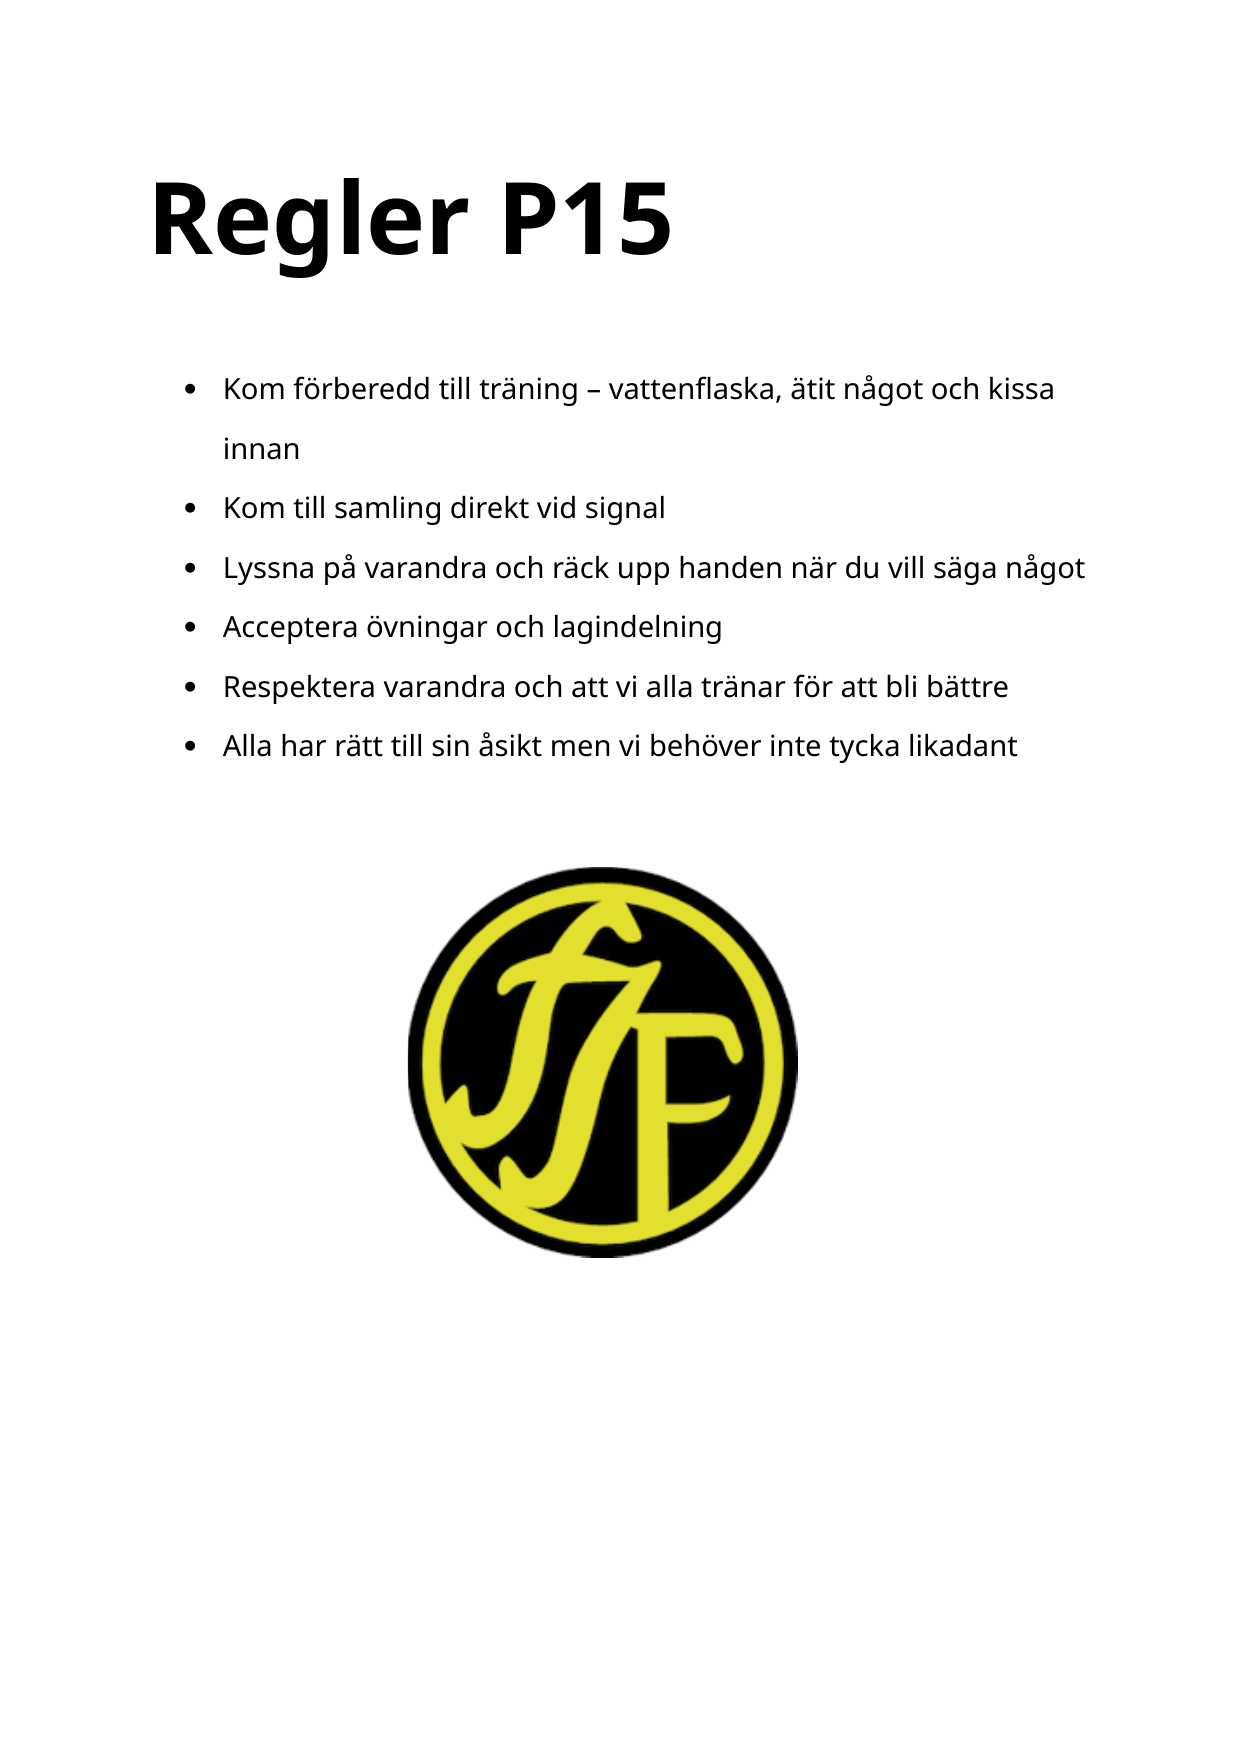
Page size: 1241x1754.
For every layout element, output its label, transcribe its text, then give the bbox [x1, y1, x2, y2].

list Acceptera övningar och lagindelning [185, 607, 1093, 646]
text Regler P15 [148, 148, 1093, 284]
list Kom förberedd till träning – vattenflaska, ätit något och kissa innan [185, 369, 1093, 468]
list Lyssna på varandra och räck upp handen när du vill säga något [185, 547, 1093, 587]
list Respektera varandra och att vi alla tränar för att bli bättre [185, 666, 1093, 706]
picture [407, 867, 798, 1258]
list Kom till samling direkt vid signal [185, 488, 1093, 527]
list Alla har rätt till sin åsikt men vi behöver inte tycka likadant [185, 726, 1093, 765]
